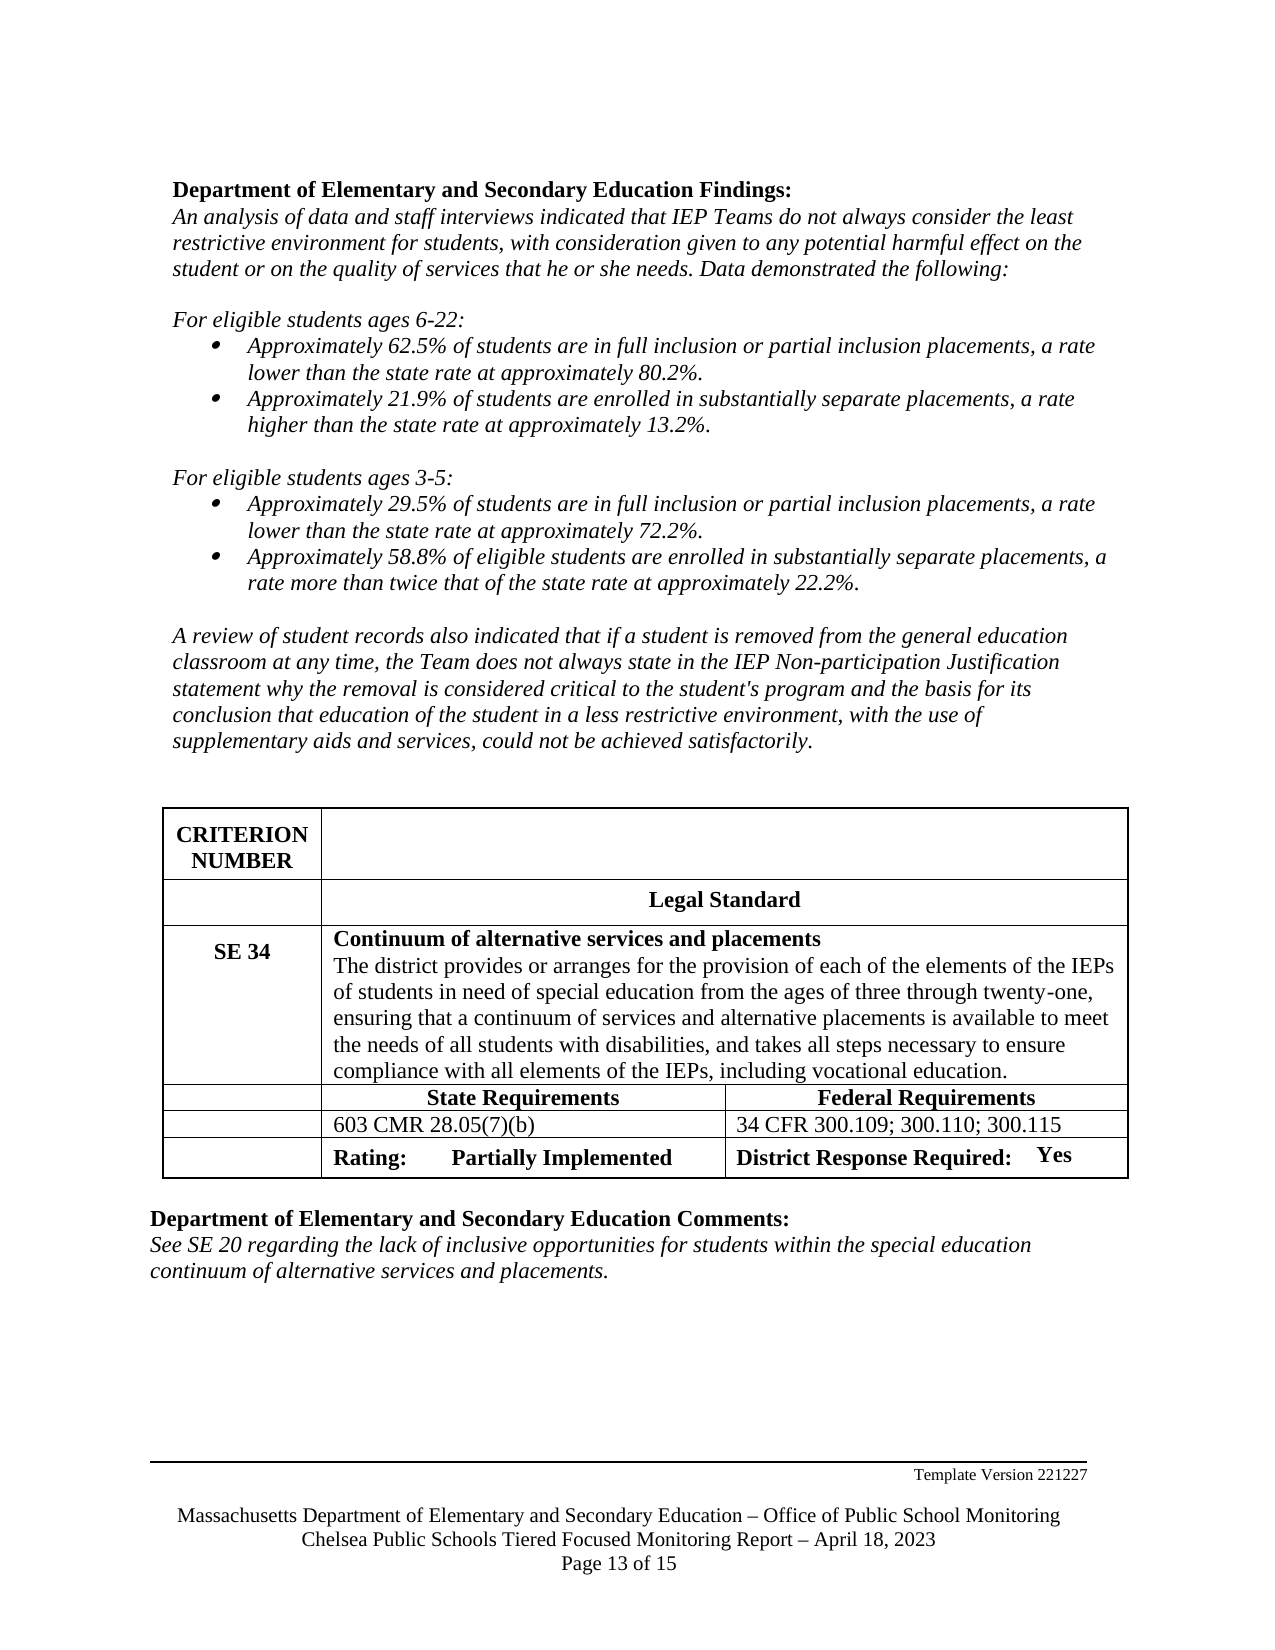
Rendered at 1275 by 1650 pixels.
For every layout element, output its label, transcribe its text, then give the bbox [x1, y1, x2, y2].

table_cell State Requirements [322, 1085, 725, 1110]
table_cell Continuum of alternative services and placements The district provides or arranges for the provision of each of the elements of the IEPs of students in need of special education from the ages of three through twenty-one, ensuring that a continuum of services and alternative placements is available to meet the needs of all students with disabilities, and takes all steps necessary to ensure compliance with all elements of the IEPs, including vocational education. [322, 926, 1127, 1083]
table_cell Partially Implemented [434, 1138, 725, 1177]
table_cell 603 CMR 28.05(7)(b) [322, 1111, 725, 1137]
table_cell Federal Requirements [726, 1085, 1127, 1110]
table_cell Legal Standard [322, 880, 1127, 925]
table_cell [164, 1085, 321, 1110]
table_cell [164, 880, 321, 925]
table_header Department of Elementary and Secondary Education Findings: [161, 176, 1127, 203]
table_cell [164, 1111, 321, 1137]
table_header [322, 809, 1127, 879]
text Department of Elementary and Secondary Education Comments: [150, 1205, 1125, 1231]
table_cell An analysis of data and staff interviews indicated that IEP Teams do not always consider the least restrictive environment for students, with consideration given to any potential harmful effect on the student or on the quality of services that he or she needs. Data demonstrated the following: For eligible students ages 6-22: Approximately 62.5% of students are in full inclusion or partial inclusion placements, a rate lower than the state rate at approximately 80.2%. Approximately 21.9% of students are enrolled in substantially separate placements, a rate higher than the state rate at approximately 13.2%. For eligible students ages 3-5: Approximately 29.5% of students are in full inclusion or partial inclusion placements, a rate lower than the state rate at approximately 72.2%. Approximately 58.8% of eligible students are enrolled in substantially separate placements, a rate more than twice that of the state rate at approximately 22.2%. A review of student records also indicated that if a student is removed from the general education classroom at any time, the Team does not always state in the IEP Non-participation Justification statement why the removal is considered critical to the student's program and the basis for its conclusion that education of the student in a less restrictive environment, with the use of supplementary aids and services, could not be achieved satisfactorily. [161, 203, 1127, 780]
table_header CRITERION NUMBER [164, 809, 321, 879]
table_cell Rating: [322, 1138, 434, 1177]
table_cell [164, 1138, 321, 1177]
table_cell SE 34 [164, 926, 321, 1083]
table_cell Yes [1025, 1138, 1127, 1177]
text See SE 20 regarding the lack of inclusive opportunities for students within the special education continuum of alternative services and placements. [150, 1231, 1125, 1284]
table_cell District Response Required: [726, 1138, 1025, 1177]
table_cell 34 CFR 300.109; 300.110; 300.115 [726, 1111, 1127, 1137]
